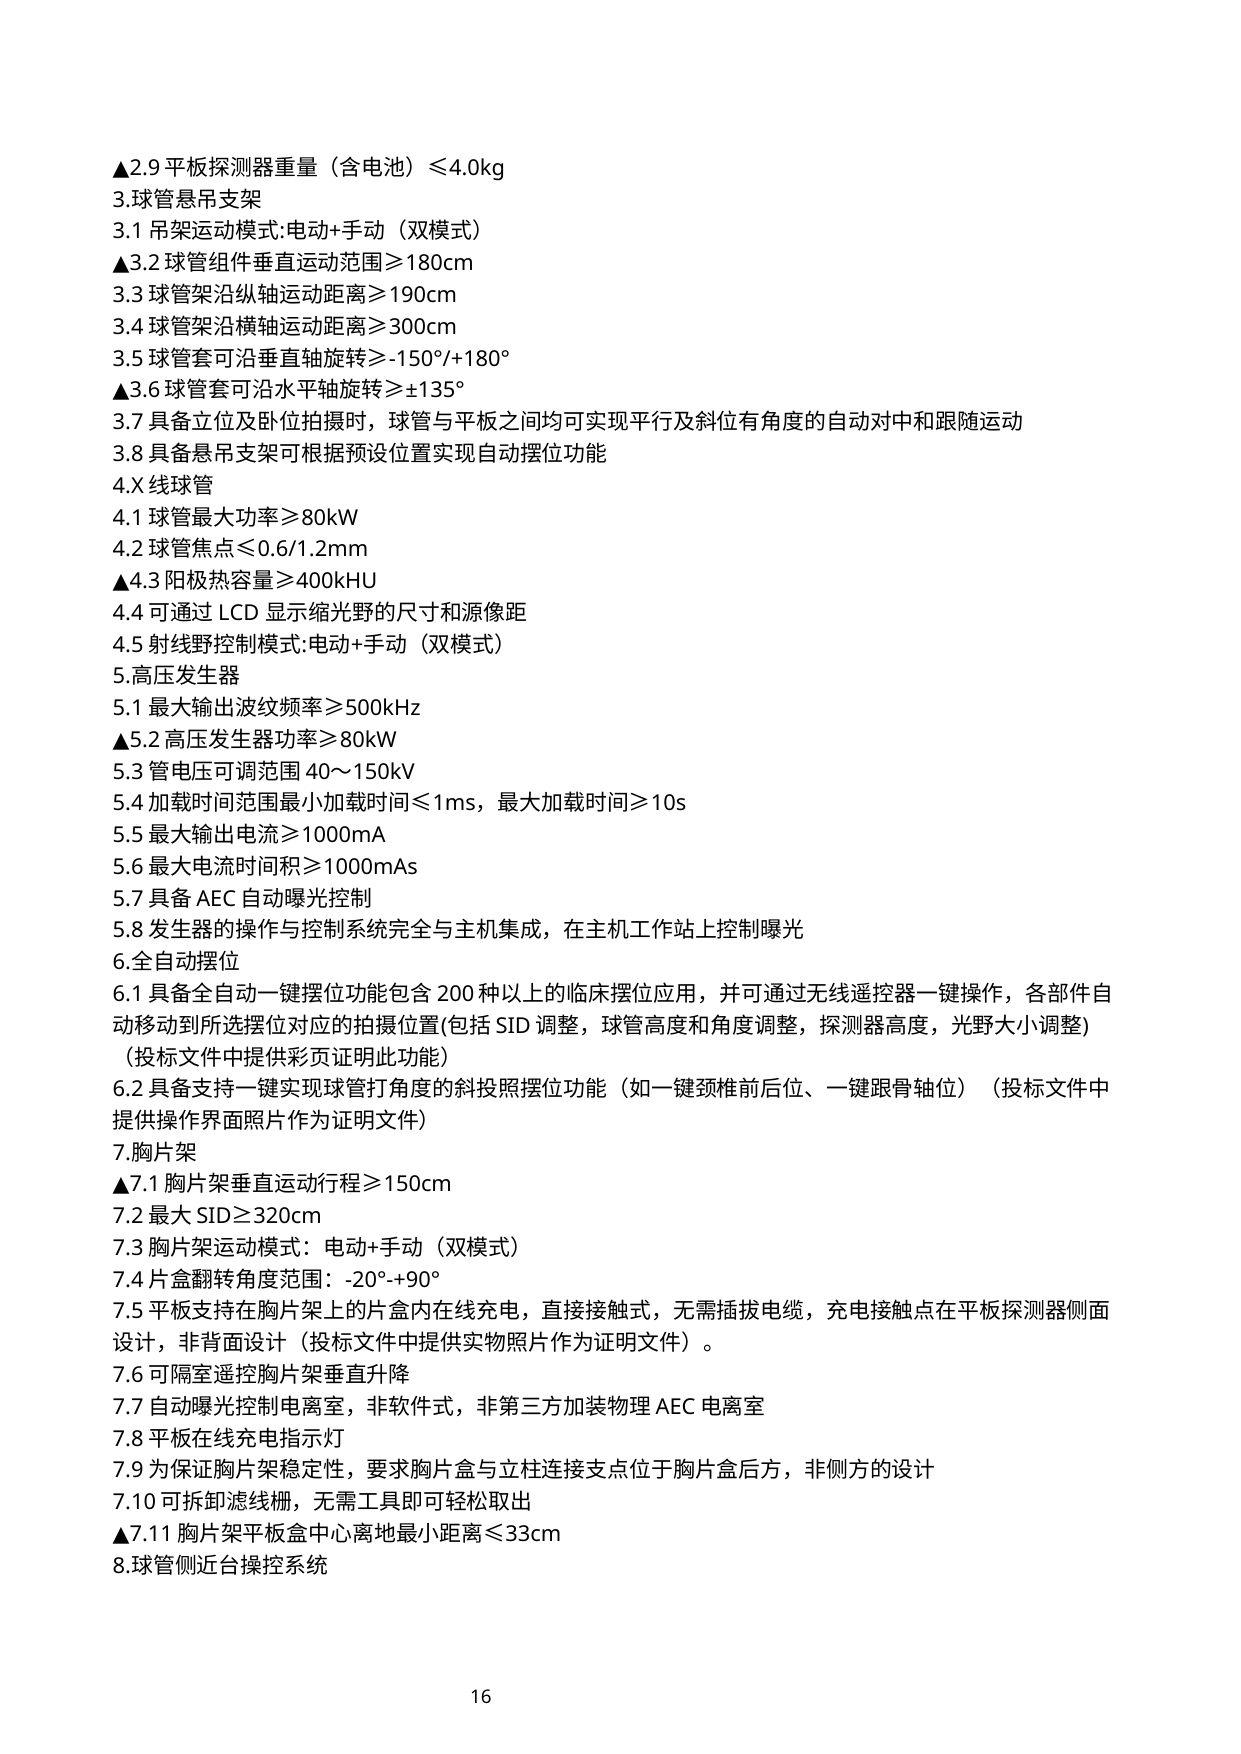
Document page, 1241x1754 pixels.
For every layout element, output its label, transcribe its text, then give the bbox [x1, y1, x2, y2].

text 3.1吊架运动模式:电动+手动（双模式） [112, 213, 1128, 245]
text 5.7具备AEC自动曝光控制 [112, 881, 1128, 912]
text ▲4.3阳极热容量≥400kHU [112, 563, 1128, 595]
text 5.5最大输出电流≥1000mA [112, 817, 1128, 849]
text 3.球管悬吊支架 [112, 182, 1128, 213]
text 7.胸片架 [112, 1135, 1128, 1166]
text 4.1球管最大功率≥80kW [112, 499, 1128, 531]
text 7.7自动曝光控制电离室，非软件式，非第三方加装物理AEC电离室 [112, 1389, 1128, 1421]
text 3.7具备立位及卧位拍摄时，球管与平板之间均可实现平行及斜位有角度的自动对中和跟随运动 [112, 404, 1128, 436]
text 6.全自动摆位 [112, 944, 1128, 976]
text 4.X线球管 [112, 468, 1128, 499]
text 6.2具备支持一键实现球管打角度的斜投照摆位功能（如一键颈椎前后位、一键跟骨轴位）（投标文件中提供操作界面照片作为证明文件） [112, 1071, 1128, 1135]
text ▲7.1胸片架垂直运动行程≥150cm [112, 1166, 1128, 1198]
text 3.5球管套可沿垂直轴旋转≥-150°/+180° [112, 341, 1128, 372]
text 5.1最大输出波纹频率≥500kHz [112, 690, 1128, 722]
text 7.2最大SID≥320cm [112, 1198, 1128, 1230]
text 7.4片盒翻转角度范围：-20°-+90° [112, 1262, 1128, 1293]
text ▲3.2球管组件垂直运动范围≥180cm [112, 245, 1128, 277]
text 4.4可通过LCD 显示缩光野的尺寸和源像距 [112, 595, 1128, 627]
text 7.6可隔室遥控胸片架垂直升降 [112, 1357, 1128, 1389]
text 3.8具备悬吊支架可根据预设位置实现自动摆位功能 [112, 436, 1128, 468]
text 3.3球管架沿纵轴运动距离≥190cm [112, 277, 1128, 309]
text 5.3管电压可调范围40～150kV [112, 754, 1128, 785]
text 7.3胸片架运动模式：电动+手动（双模式） [112, 1230, 1128, 1262]
text ▲2.9平板探测器重量（含电池）≤4.0kg [112, 150, 1128, 182]
text ▲5.2高压发生器功率≥80kW [112, 722, 1128, 754]
text 4.2球管焦点≤0.6/1.2mm [112, 531, 1128, 563]
text 7.9为保证胸片架稳定性，要求胸片盒与立柱连接支点位于胸片盒后方，非侧方的设计 [112, 1452, 1128, 1484]
text 7.10可拆卸滤线栅，无需工具即可轻松取出 [112, 1484, 1128, 1516]
text 5.6最大电流时间积≥1000mAs [112, 849, 1128, 881]
text ▲7.11胸片架平板盒中心离地最小距离≤33cm [112, 1516, 1128, 1548]
text 6.1具备全自动一键摆位功能包含200种以上的临床摆位应用，并可通过无线遥控器一键操作，各部件自动移动到所选摆位对应的拍摄位置(包括SID调整，球管高度和角度调整，探测器高度，光野大小调整)（投标文件中提供彩页证明此功能） [112, 976, 1128, 1071]
text 3.4球管架沿横轴运动距离≥300cm [112, 309, 1128, 341]
text ▲3.6球管套可沿水平轴旋转≥±135° [112, 372, 1128, 404]
text 8.球管侧近台操控系统 [112, 1548, 1128, 1579]
text 5.8发生器的操作与控制系统完全与主机集成，在主机工作站上控制曝光 [112, 912, 1128, 944]
text 7.8平板在线充电指示灯 [112, 1421, 1128, 1452]
text 5.4加载时间范围最小加载时间≤1ms，最大加载时间≥10s [112, 785, 1128, 817]
text 4.5射线野控制模式:电动+手动（双模式） [112, 627, 1128, 658]
text 5.高压发生器 [112, 658, 1128, 690]
text 7.5平板支持在胸片架上的片盒内在线充电，直接接触式，无需插拔电缆，充电接触点在平板探测器侧面设计，非背面设计（投标文件中提供实物照片作为证明文件）。 [112, 1293, 1128, 1357]
